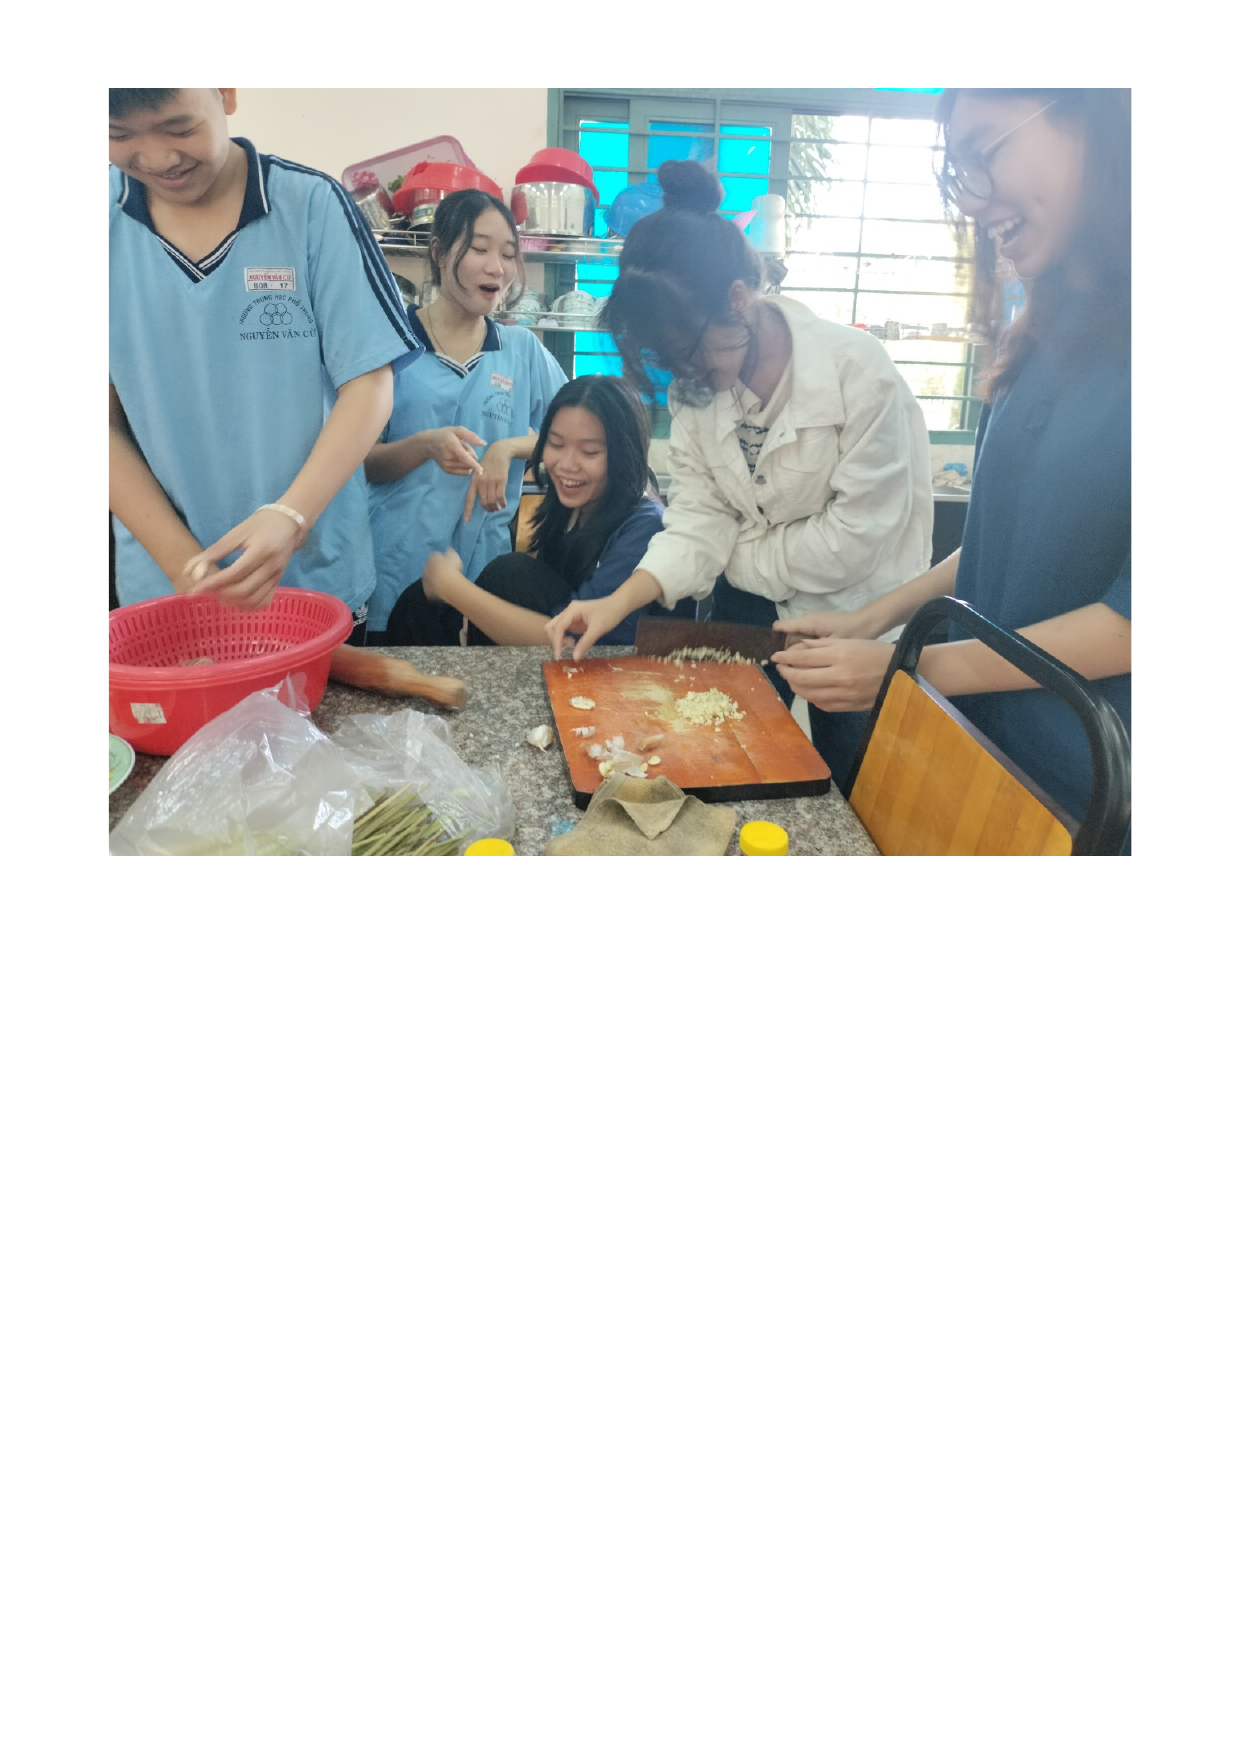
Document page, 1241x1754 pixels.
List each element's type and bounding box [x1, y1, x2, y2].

picture [108, 88, 1132, 856]
